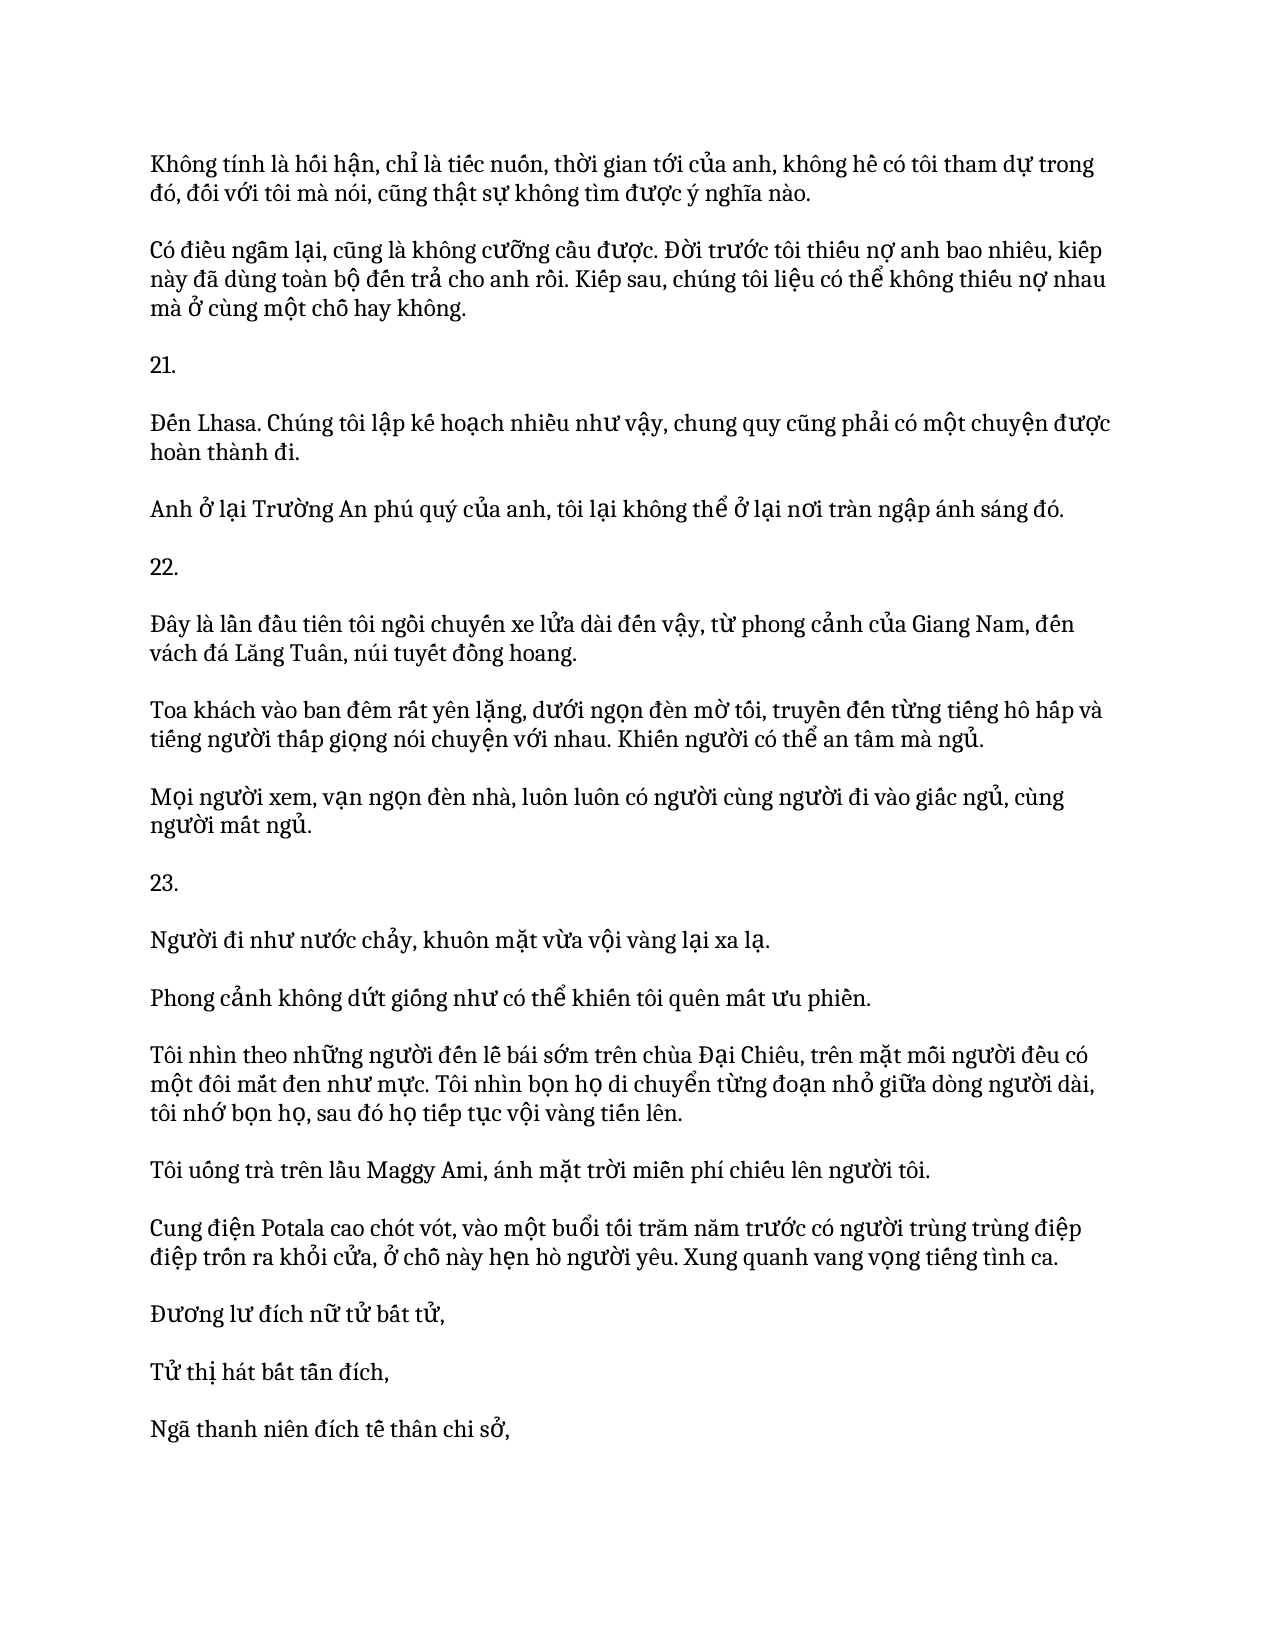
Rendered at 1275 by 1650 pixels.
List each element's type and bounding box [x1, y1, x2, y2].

text [150, 150, 1125, 1472]
